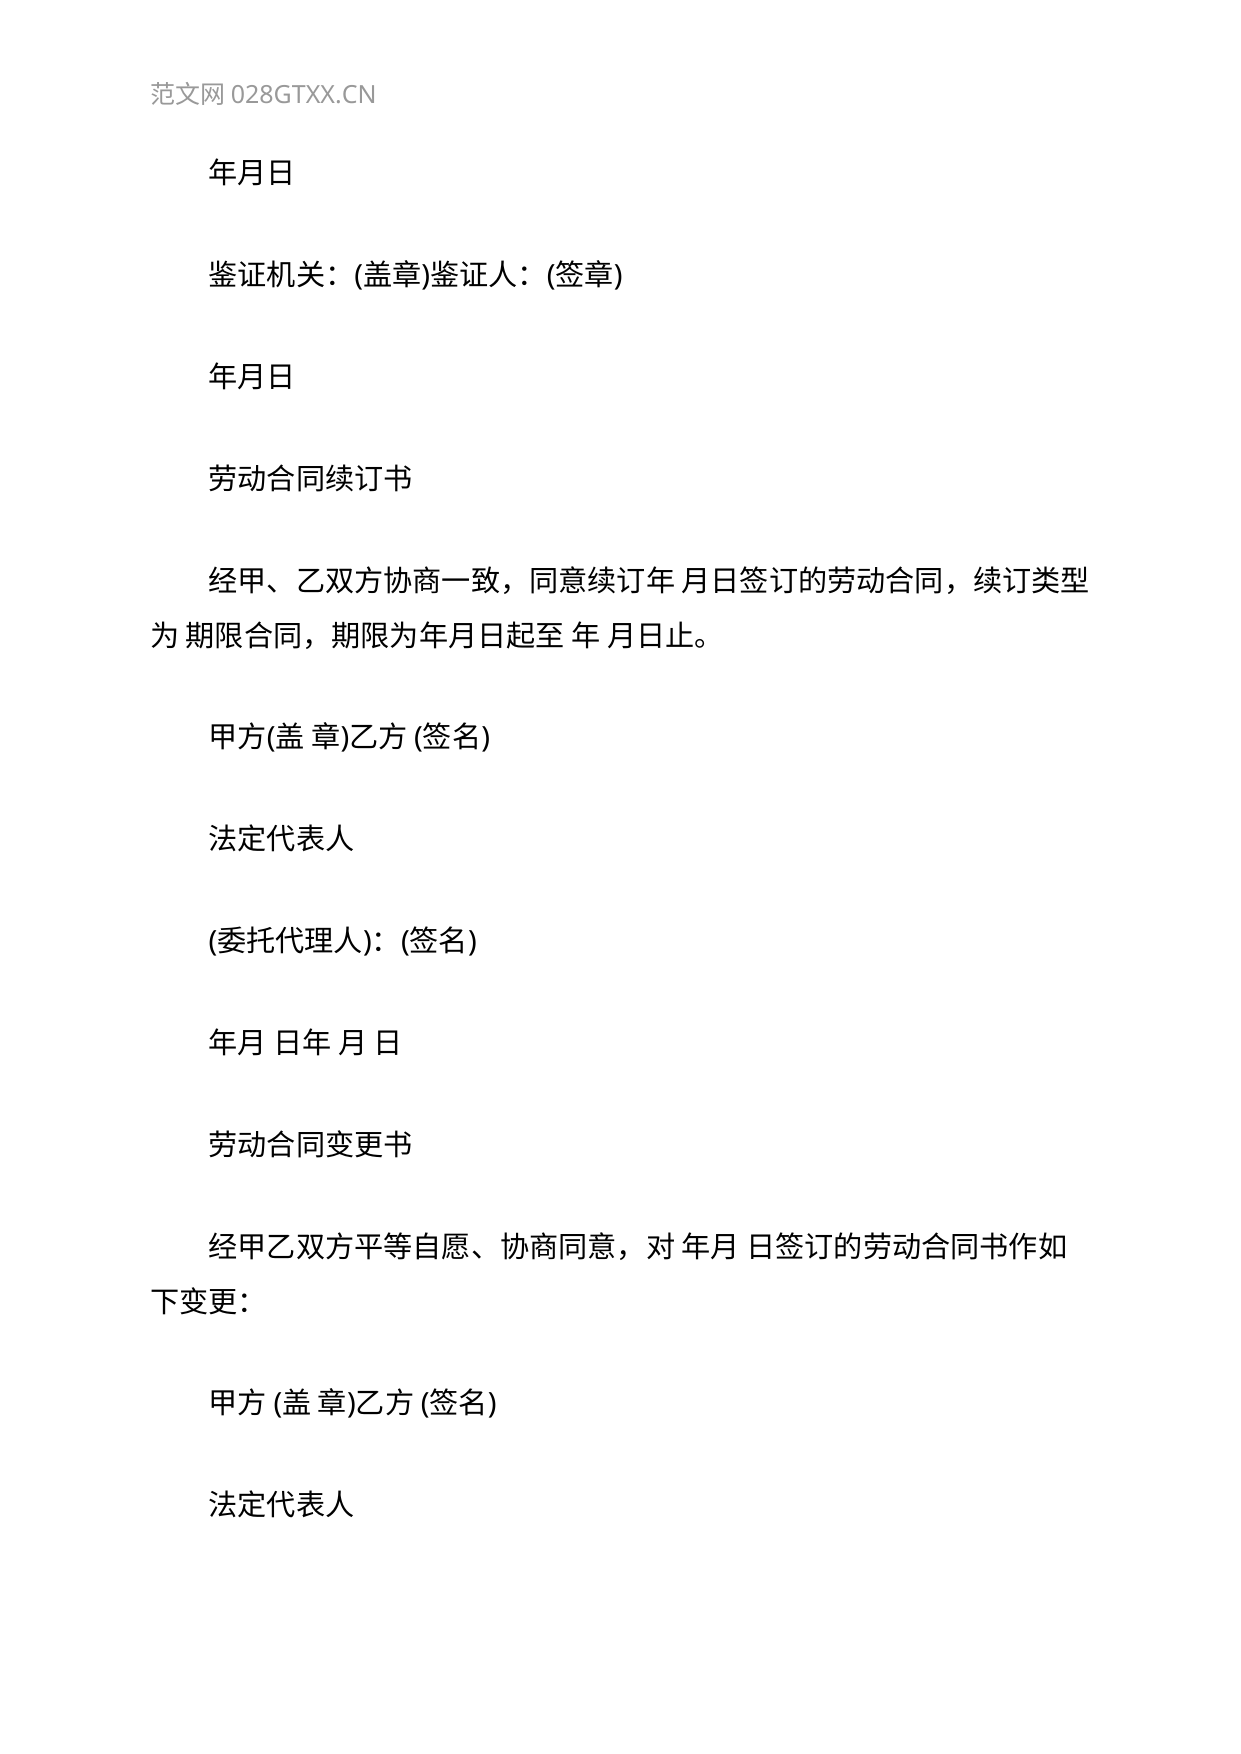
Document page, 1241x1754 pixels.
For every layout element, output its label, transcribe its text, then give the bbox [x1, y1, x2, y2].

text 年月 日年 月 日 [150, 1020, 1090, 1062]
text 法定代表人 [150, 1482, 1090, 1524]
text 劳动合同变更书 [150, 1121, 1090, 1164]
text 年月日 [150, 150, 1090, 192]
text 鉴证机关：(盖章)鉴证人：(签章) [150, 252, 1090, 294]
text 甲方 (盖 章)乙方 (签名) [150, 1380, 1090, 1422]
text 法定代表人 [150, 816, 1090, 858]
text (委托代理人)：(签名) [150, 918, 1090, 960]
text 甲方(盖 章)乙方 (签名) [150, 714, 1090, 756]
text 经甲、乙双方协商一致，同意续订年 月日签订的劳动合同，续订类型为 期限合同，期限为年月日起至 年 月日止。 [150, 557, 1090, 654]
text 经甲乙双方平等自愿、协商同意，对 年月 日签订的劳动合同书作如下变更： [150, 1223, 1090, 1320]
text 劳动合同续订书 [150, 456, 1090, 498]
text 年月日 [150, 354, 1090, 396]
